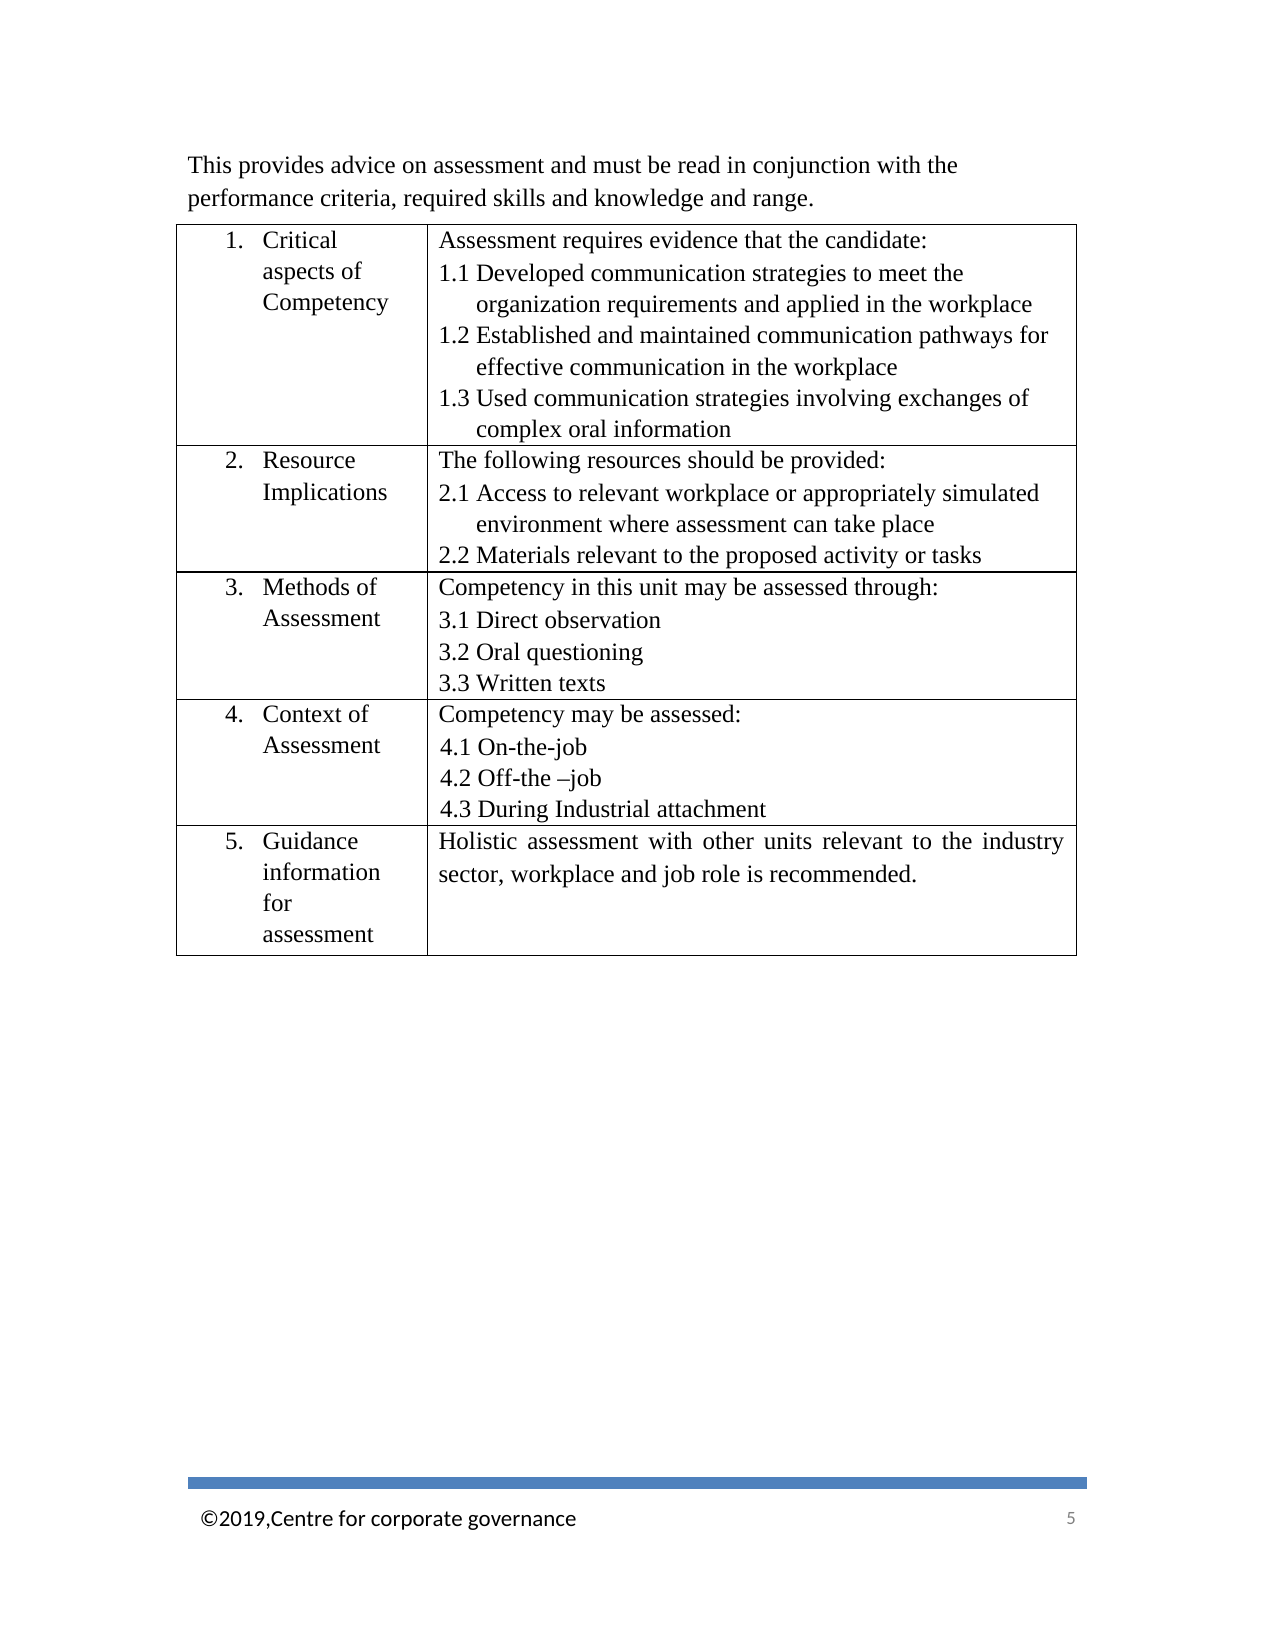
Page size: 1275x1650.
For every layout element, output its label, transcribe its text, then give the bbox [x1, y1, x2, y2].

table_cell Methods of Assessment [177, 573, 427, 698]
table_cell Competency in this unit may be assessed through: Direct observation Oral questioning Written texts [428, 573, 1076, 698]
table_header Assessment requires evidence that the candidate: Developed communication strategies to meet the organization requirements and applied in the workplace Established and maintained communication pathways for effective communication in the workplace Used communication strategies involving exchanges of complex oral information [428, 225, 1076, 444]
table_cell Guidance information for assessment [177, 826, 427, 955]
table_cell Competency may be assessed: On-the-job Off-the –job During Industrial attachment [428, 700, 1076, 825]
table_cell Holistic assessment with other units relevant to the industry sector, workplace and job role is recommended. [428, 826, 1076, 955]
table_cell Resource Implications [177, 446, 427, 571]
table_cell The following resources should be provided: Access to relevant workplace or appropriately simulated environment where assessment can take place Materials relevant to the proposed activity or tasks [428, 446, 1076, 571]
text This provides advice on assessment and must be read in conjunction with the performance criteria, required skills and knowledge and range. [187, 150, 1087, 212]
table_header Critical aspects of Competency [177, 225, 427, 444]
table_cell Context of Assessment [177, 700, 427, 825]
